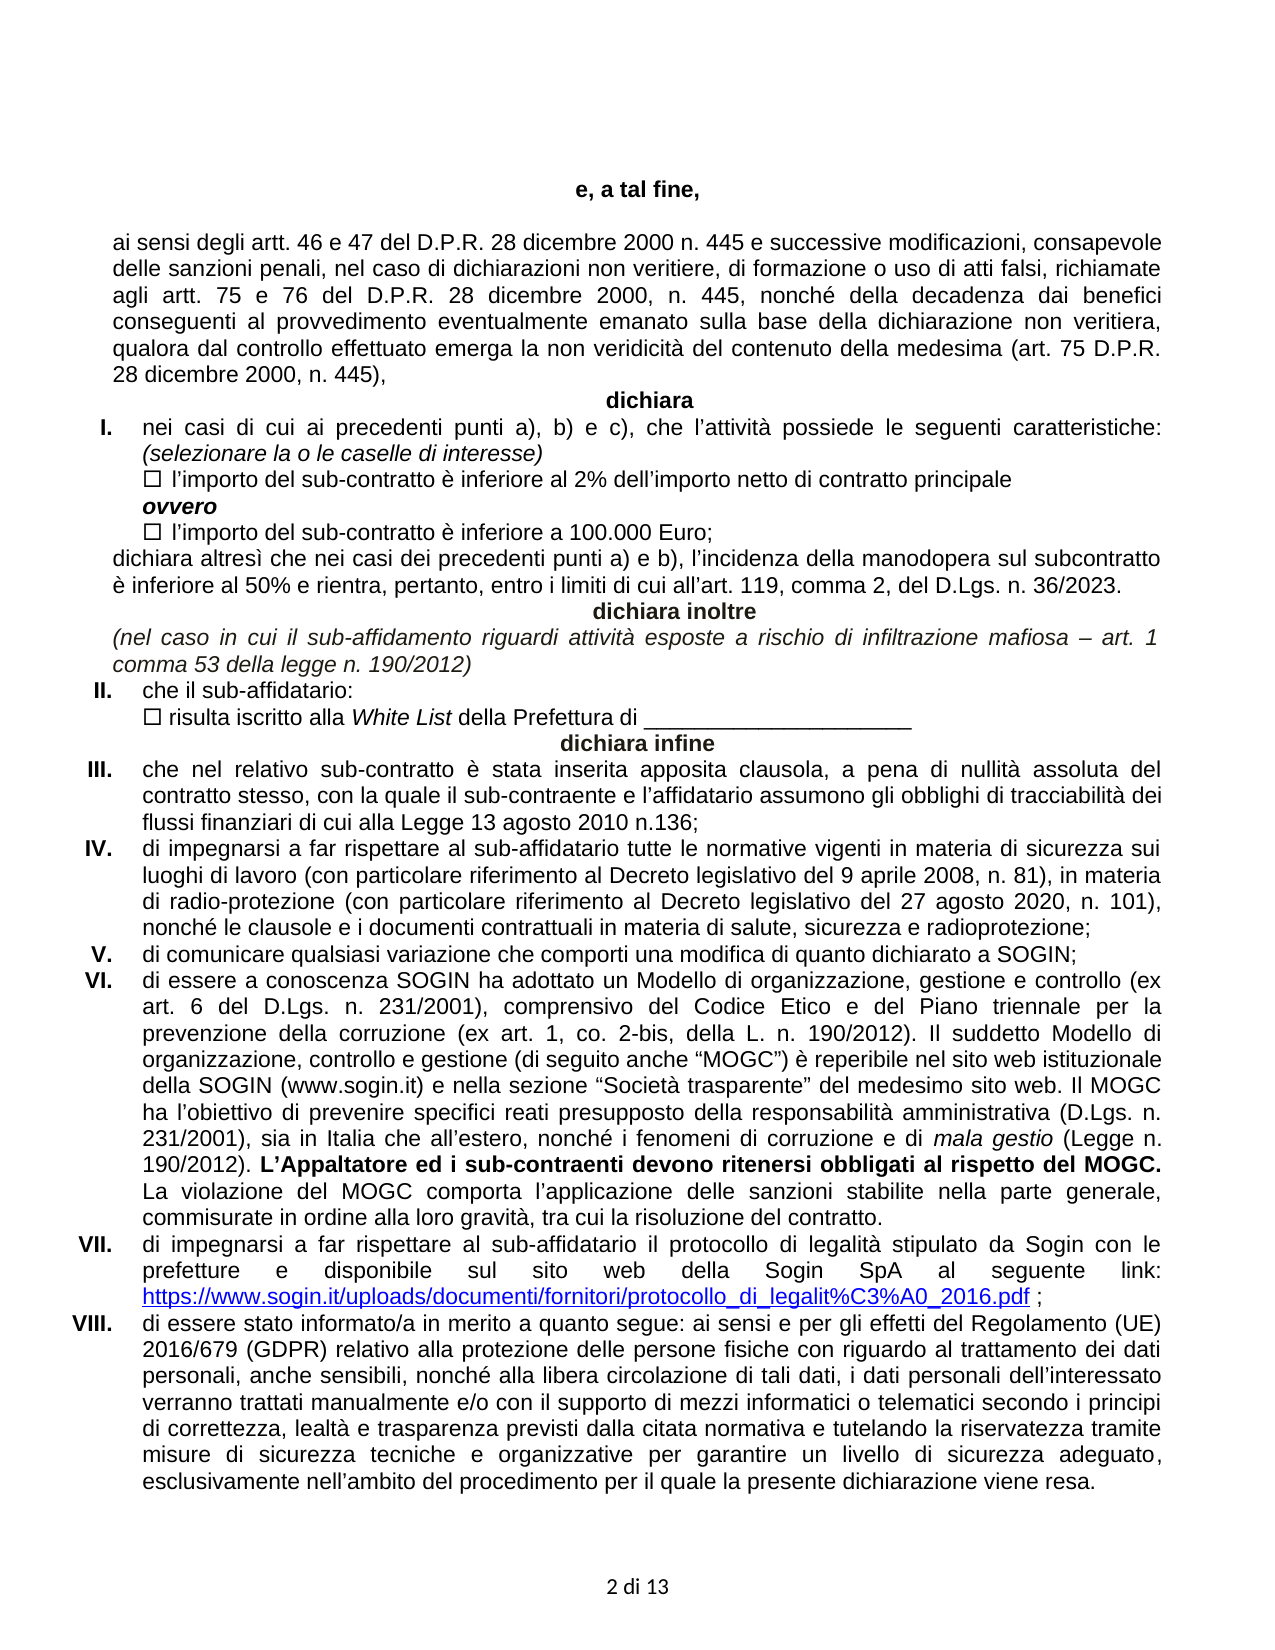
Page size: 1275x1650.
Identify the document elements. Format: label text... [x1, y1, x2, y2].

text (nel caso in cui il sub-affidamento riguardi attività esposte a rischio di infiltrazione mafiosa – art. 1 comma 53 della legge n. 190/2012) [112, 624, 1162, 677]
text dichiara infine [112, 730, 1162, 756]
text dichiara [83, 387, 1216, 413]
text e, a tal fine, [112, 176, 1162, 203]
list di impegnarsi a far rispettare al sub-affidatario il protocollo di legalità stipulato da Sogin con le prefetture e disponibile sul sito web della Sogin SpA al seguente link: https://www.sogin.it/uploads/documenti/fornitori/protocollo_di_legalit%C3%A0_2016.pdf ; [112, 1231, 1162, 1309]
list di essere stato informato/a in merito a quanto segue: ai sensi e per gli effetti del Regolamento (UE) 2016/679 (GDPR) relativo alla protezione delle persone fisiche con riguardo al trattamento dei dati personali, anche sensibili, nonché alla libera circolazione di tali dati, i dati personali dell’interessato verranno trattati manualmente e/o con il supporto di mezzi informatici o telematici secondo i principi di correttezza, lealtà e trasparenza previsti dalla citata normativa e tutelando la riservatezza tramite misure di sicurezza tecniche e organizzative per garantire un livello di sicurezza adeguato, esclusivamente nell’ambito del procedimento per il quale la presente dichiarazione viene resa. [112, 1309, 1162, 1494]
list l’importo del sub-contratto è inferiore a 100.000 Euro; [142, 519, 1162, 545]
list di comunicare qualsiasi variazione che comporti una modifica di quanto dichiarato a SOGIN; [112, 941, 1162, 967]
list di impegnarsi a far rispettare al sub-affidatario tutte le normative vigenti in materia di sicurezza sui luoghi di lavoro (con particolare riferimento al Decreto legislativo del 9 aprile 2008, n. 81), in materia di radio-protezione (con particolare riferimento al Decreto legislativo del 27 agosto 2020, n. 101), nonché le clausole e i documenti contrattuali in materia di salute, sicurezza e radioprotezione; [112, 835, 1162, 941]
text ovvero [142, 493, 1162, 519]
list che nel relativo sub-contratto è stata inserita apposita clausola, a pena di nullità assoluta del contratto stesso, con la quale il sub-contraente e l’affidatario assumono gli obblighi di tracciabilità dei flussi finanziari di cui alla Legge 13 agosto 2010 n.136; [112, 756, 1162, 835]
list di essere a conoscenza SOGIN ha adottato un Modello di organizzazione, gestione e controllo (ex art. 6 del D.Lgs. n. 231/2001), comprensivo del Codice Etico e del Piano triennale per la prevenzione della corruzione (ex art. 1, co. 2-bis, della L. n. 190/2012). Il suddetto Modello di organizzazione, controllo e gestione (di seguito anche “MOGC”) è reperibile nel sito web istituzionale della SOGIN (www.sogin.it) e nella sezione “Società trasparente” del medesimo sito web. Il MOGC ha l’obiettivo di prevenire specifici reati presupposto della responsabilità amministrativa (D.Lgs. n. 231/2001), sia in Italia che all’estero, nonché i fenomeni di corruzione e di mala gestio (Legge n. 190/2012). L’Appaltatore ed i sub-contraenti devono ritenersi obbligati al rispetto del MOGC. La violazione del MOGC comporta l’applicazione delle sanzioni stabilite nella parte generale, commisurate in ordine alla loro gravità, tra cui la risoluzione del contratto. [112, 967, 1162, 1231]
text risulta iscritto alla White List della Prefettura di _____________________ [142, 703, 1162, 730]
list che il sub-affidatario: [112, 677, 1162, 703]
list l’importo del sub-contratto è inferiore al 2% dell’importo netto di contratto principale [142, 466, 1162, 493]
text dichiara altresì che nei casi dei precedenti punti a) e b), l’incidenza della manodopera sul subcontratto è inferiore al 50% e rientra, pertanto, entro i limiti di cui all’art. 119, comma 2, del D.Lgs. n. 36/2023. [112, 545, 1162, 598]
text dichiara inoltre [186, 598, 1162, 624]
list nei casi di cui ai precedenti punti a), b) e c), che l’attività possiede le seguenti caratteristiche:(selezionare la o le caselle di interesse) [112, 413, 1162, 466]
text ai sensi degli artt. 46 e 47 del D.P.R. 28 dicembre 2000 n. 445 e successive modificazioni, consapevole delle sanzioni penali, nel caso di dichiarazioni non veritiere, di formazione o uso di atti falsi, richiamate agli artt. 75 e 76 del D.P.R. 28 dicembre 2000, n. 445, nonché della decadenza dai benefici conseguenti al provvedimento eventualmente emanato sulla base della dichiarazione non veritiera, qualora dal controllo effettuato emerga la non veridicità del contenuto della medesima (art. 75 D.P.R. 28 dicembre 2000, n. 445), [112, 229, 1162, 387]
